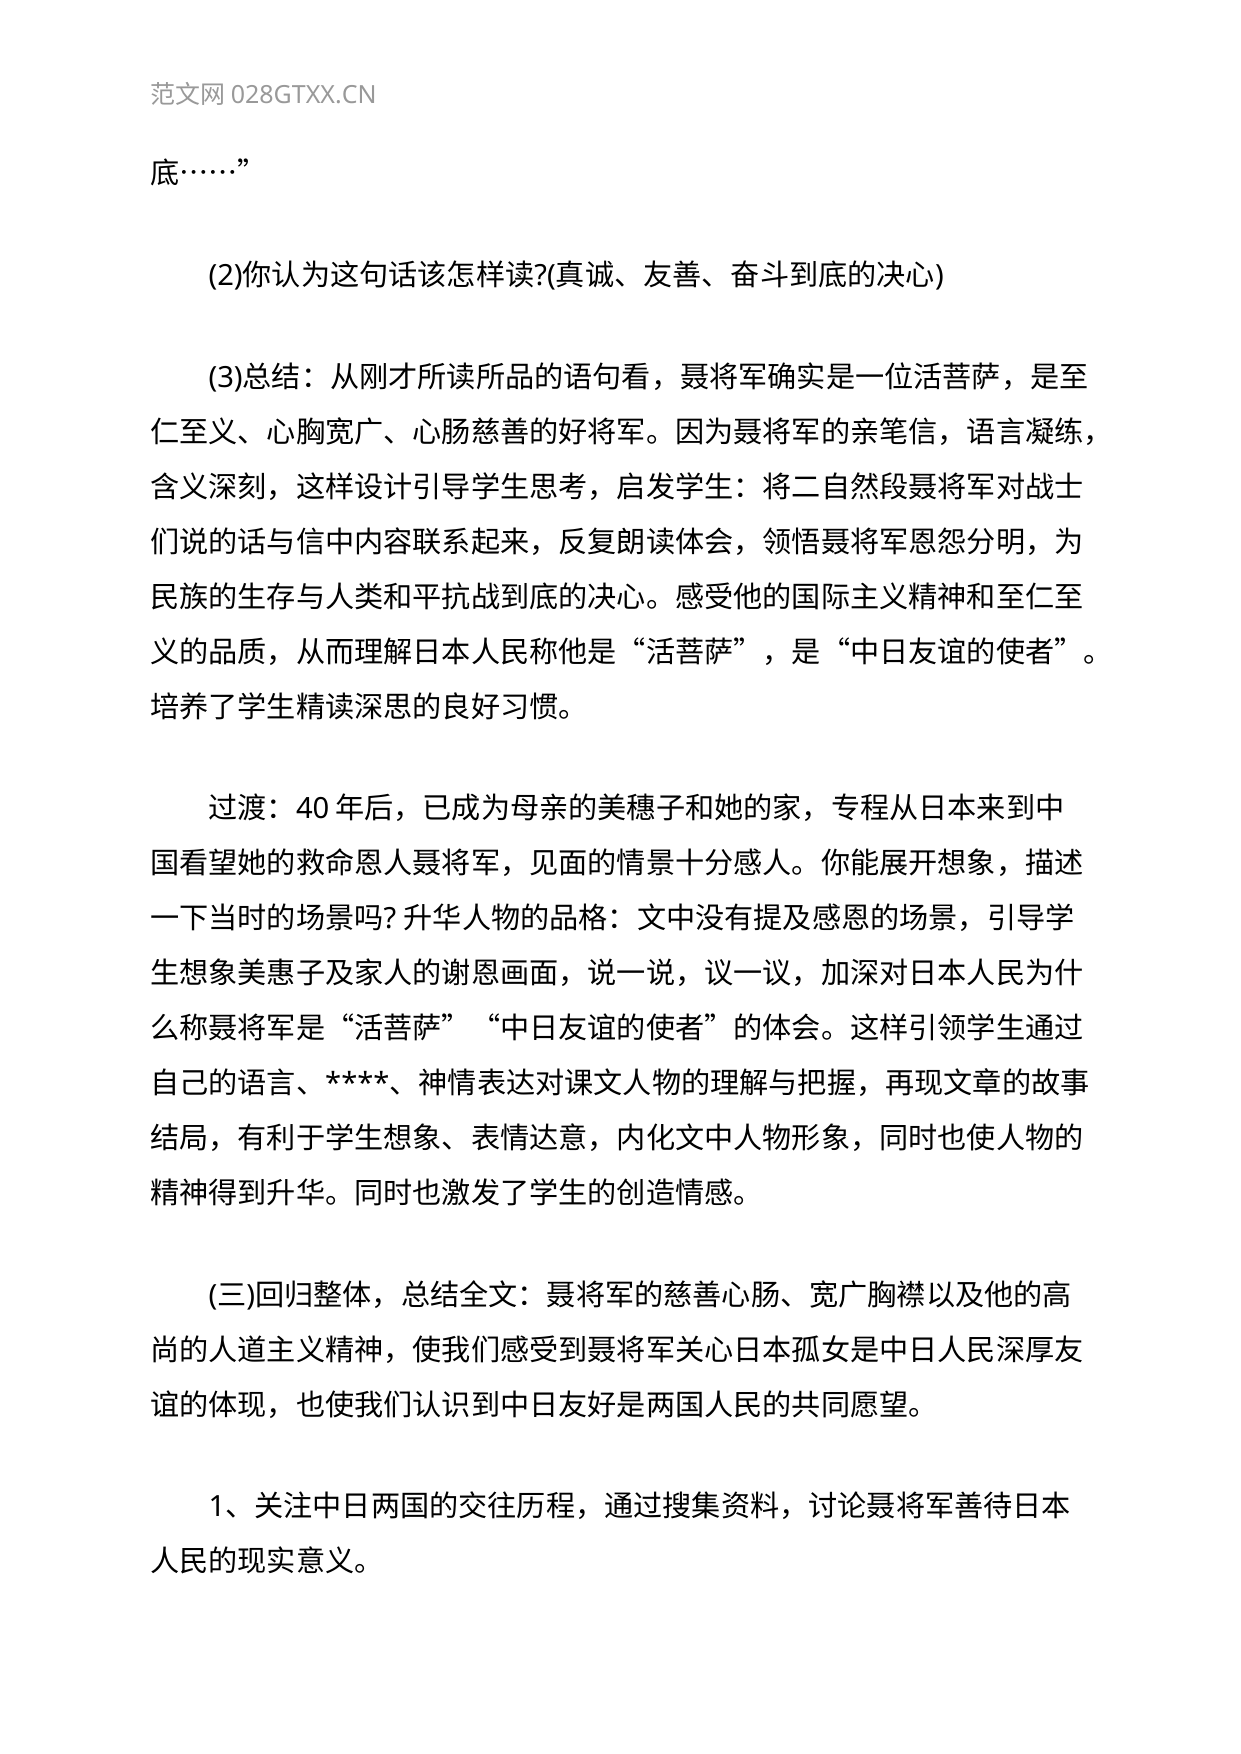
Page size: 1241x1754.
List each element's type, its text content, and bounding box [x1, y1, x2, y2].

text (3)总结：从刚才所读所品的语句看，聂将军确实是一位活菩萨，是至仁至义、心胸宽广、心肠慈善的好将军。因为聂将军的亲笔信，语言凝练，含义深刻，这样设计引导学生思考，启发学生：将二自然段聂将军对战士们说的话与信中内容联系起来，反复朗读体会，领悟聂将军恩怨分明，为民族的生存与人类和平抗战到底的决心。感受他的国际主义精神和至仁至义的品质，从而理解日本人民称他是“活菩萨”，是“中日友谊的使者”。培养了学生精读深思的良好习惯。 [150, 354, 1090, 726]
text (三)回归整体，总结全文：聂将军的慈善心肠、宽广胸襟以及他的高尚的人道主义精神，使我们感受到聂将军关心日本孤女是中日人民深厚友谊的体现，也使我们认识到中日友好是两国人民的共同愿望。 [150, 1271, 1090, 1423]
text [150, 150, 1090, 192]
text 1、关注中日两国的交往历程，通过搜集资料，讨论聂将军善待日本人民的现实意义。 [150, 1483, 1090, 1580]
text 过渡：40年后，已成为母亲的美穗子和她的家，专程从日本来到中国看望她的救命恩人聂将军，见面的情景十分感人。你能展开想象，描述一下当时的场景吗? 升华人物的品格：文中没有提及感恩的场景，引导学生想象美惠子及家人的谢恩画面，说一说，议一议，加深对日本人民为什么称聂将军是“活菩萨”“中日友谊的使者”的体会。这样引领学生通过自己的语言、****、神情表达对课文人物的理解与把握，再现文章的故事结局，有利于学生想象、表情达意，内化文中人物形象，同时也使人物的精神得到升华。同时也激发了学生的创造情感。 [150, 785, 1090, 1212]
text (2)你认为这句话该怎样读?(真诚、友善、奋斗到底的决心) [150, 252, 1090, 294]
